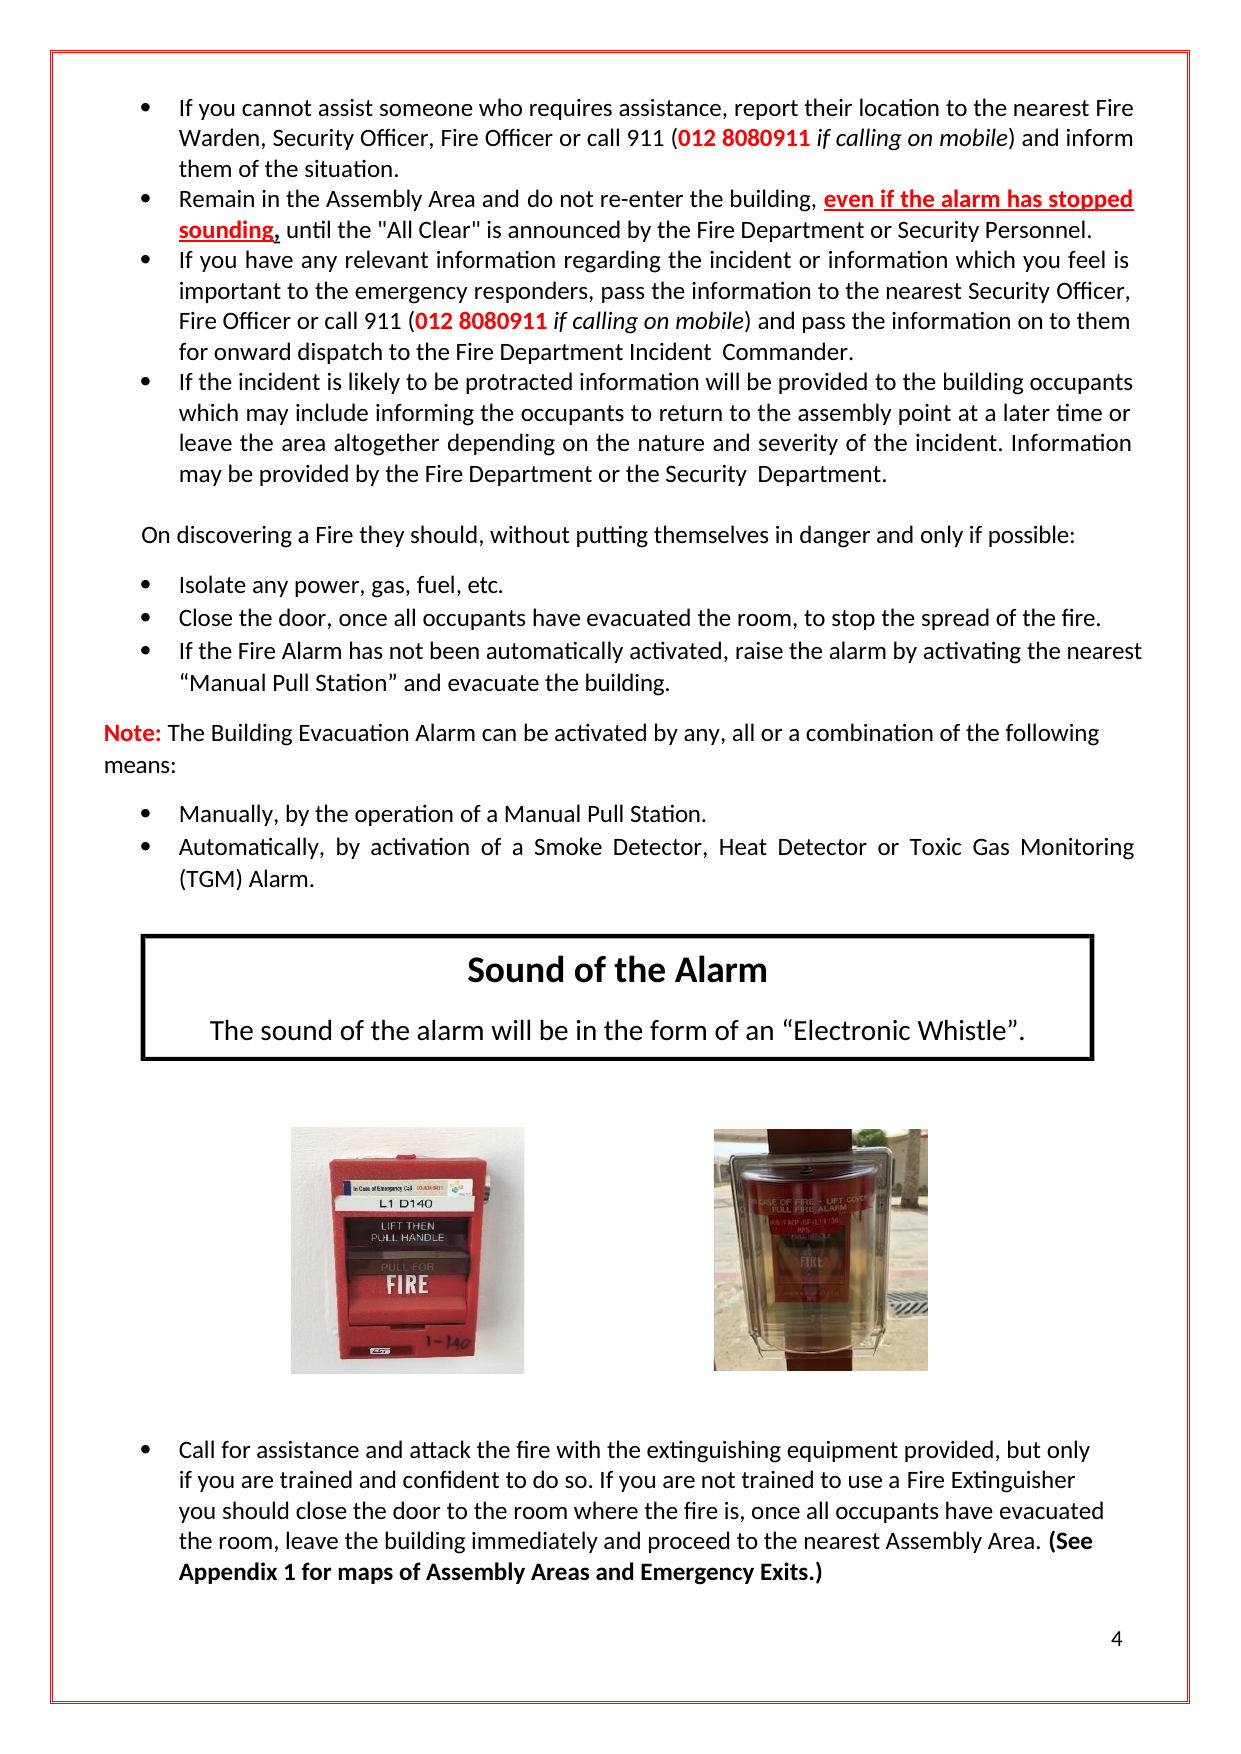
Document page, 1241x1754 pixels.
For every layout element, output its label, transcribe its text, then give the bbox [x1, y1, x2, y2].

list If the incident is likely to be protracted information will be provided to the building occupants which may include informing the occupants to return to the assembly point at a later time or leave the area altogether depending on the nature and severity of the incident. Information may be provided by the Fire Department or the Security Department. [141, 367, 1134, 489]
text On discovering a Fire they should, without putting themselves in danger and only if possible: [141, 519, 1157, 549]
list Close the door, once all occupants have evacuated the room, to stop the spread of the fire. [141, 602, 1157, 632]
list Manually, by the operation of a Manual Pull Station. [141, 798, 1157, 829]
list If the Fire Alarm has not been automatically activated, raise the alarm by activating the nearest [141, 635, 1157, 665]
text “Manual Pull Station” and evacuate the building. [178, 668, 1157, 698]
picture [713, 1129, 928, 1371]
picture [291, 1127, 525, 1374]
text Note: The Building Evacuation Alarm can be activated by any, all or a combination of the following means: [103, 717, 1157, 779]
list Isolate any power, gas, fuel, etc. [141, 569, 1157, 599]
list If you cannot assist someone who requires assistance, report their location to the nearest Fire Warden, Security Officer, Fire Officer or call 911 (012 8080911 if calling on mobile) and inform them of the situation. [141, 92, 1134, 183]
list Automatically, by activation of a Smoke Detector, Heat Detector or Toxic Gas Monitoring (TGM) Alarm. [141, 831, 1134, 893]
list Remain in the Assembly Area and do not re-enter the building, even if the alarm has stopped sounding, until the "All Clear" is announced by the Fire Department or Security Personnel. [141, 183, 1134, 244]
list Call for assistance and attack the fire with the extinguishing equipment provided, but only if you are trained and confident to do so. If you are not trained to use a Fire Extinguisher you should close the door to the room where the fire is, once all occupants have evacuated the room, leave the building immediately and proceed to the nearest Assembly Area. (See Appendix 1 for maps of Assembly Areas and Emergency Exits.) [141, 1434, 1106, 1586]
list If you have any relevant information regarding the incident or information which you feel is important to the emergency responders, pass the information to the nearest Security Officer, Fire Officer or call 911 (012 8080911 if calling on mobile) and pass the information on to them for onward dispatch to the Fire Department Incident Commander. [141, 244, 1131, 367]
